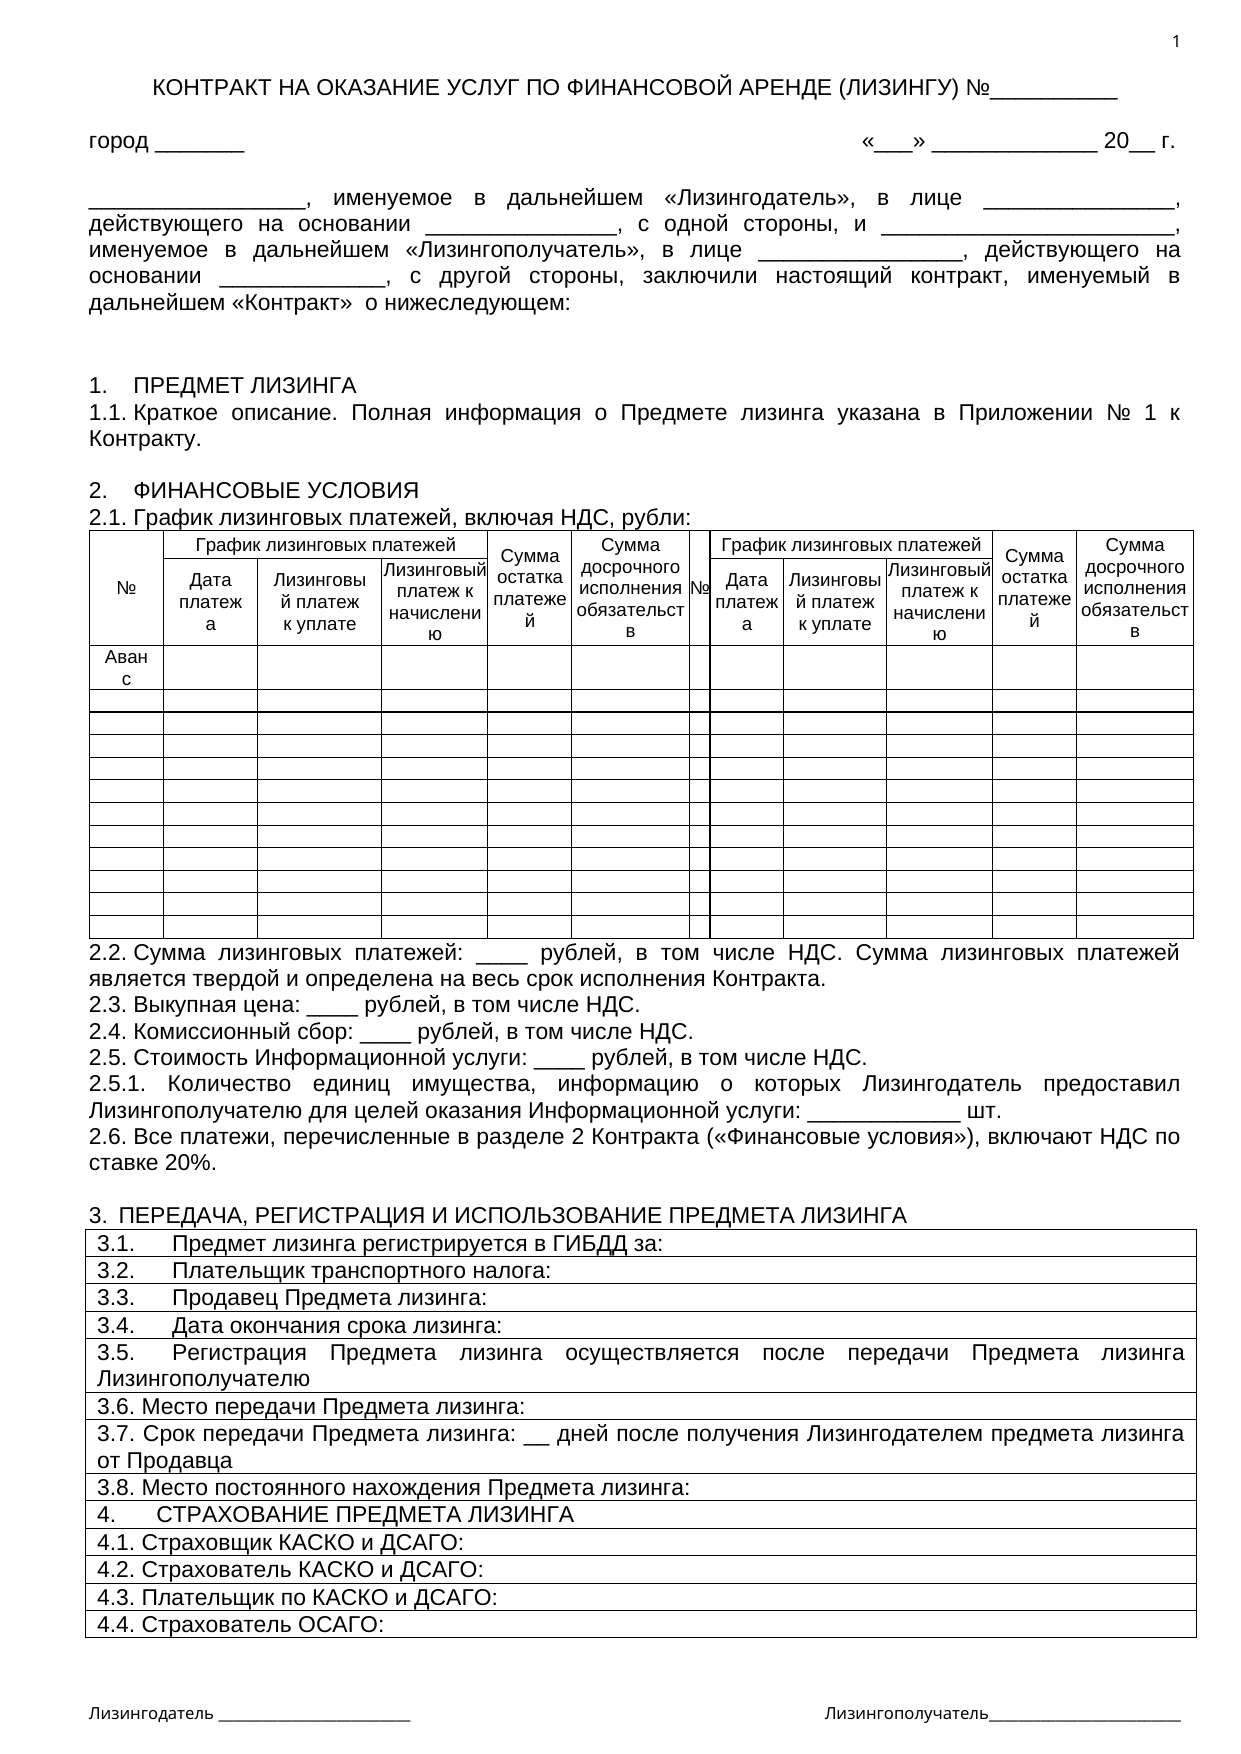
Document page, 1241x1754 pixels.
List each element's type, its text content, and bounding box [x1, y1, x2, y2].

table_cell Лизинговый платеж к начислению [382, 559, 487, 645]
table_cell 4.2. Страхователь КАСКО и ДСАГО: [86, 1556, 1196, 1582]
table_cell [690, 758, 709, 779]
table_cell [784, 803, 886, 824]
table_cell [1077, 758, 1193, 779]
table_cell Дата окончания срока лизинга: [86, 1312, 1196, 1338]
table_cell [993, 646, 1076, 689]
table_cell [993, 916, 1076, 937]
table_cell [784, 713, 886, 734]
table_cell [711, 735, 783, 757]
table_cell [90, 826, 163, 847]
table_cell [784, 916, 886, 937]
table_cell [572, 780, 689, 802]
table_cell [784, 690, 886, 711]
table_cell [164, 758, 257, 779]
table_cell 4.4. Страхователь ОСАГО: [86, 1611, 1196, 1637]
table_cell [382, 690, 487, 711]
table_cell [164, 871, 257, 892]
table_cell [711, 758, 783, 779]
table_cell [572, 646, 689, 689]
table_cell [382, 803, 487, 824]
table_cell [382, 646, 487, 689]
table_cell [382, 735, 487, 757]
table_cell [887, 713, 992, 734]
table_cell [887, 826, 992, 847]
table_cell [90, 871, 163, 892]
table_cell [993, 735, 1076, 757]
table_cell [711, 803, 783, 824]
table_cell [488, 735, 571, 757]
table_cell [711, 893, 783, 915]
table_cell [572, 690, 689, 711]
table_cell [784, 780, 886, 802]
table_cell [488, 848, 571, 870]
table_cell 4.3. Плательщик по КАСКО и ДСАГО: [86, 1584, 1196, 1610]
table_cell Продавец Предмета лизинга: [86, 1284, 1196, 1311]
table_header Сумма остатка платежей [488, 531, 571, 645]
table_cell [90, 690, 163, 711]
table_cell [993, 758, 1076, 779]
table_cell [1077, 780, 1193, 802]
table_cell [90, 758, 163, 779]
table_cell [164, 826, 257, 847]
table_cell [1077, 893, 1193, 915]
table_cell [488, 826, 571, 847]
table_cell [382, 848, 487, 870]
table_cell [784, 848, 886, 870]
table_cell [1077, 713, 1193, 734]
table_header № [90, 531, 163, 645]
table_cell [784, 871, 886, 892]
table_cell [784, 826, 886, 847]
list _________________, именуемое в дальнейшем «Лизингодатель», в лице _______________, действующего на основании _______________, с одной стороны, и _______________________, именуемое в дальнейшем «Лизингополучатель», в лице ________________, действующего на основании _____________, с другой стороны, заключили настоящий контракт, именуемый в дальнейшем «Контракт» о нижеследующем: [89, 183, 1181, 315]
table_cell [164, 780, 257, 802]
table_cell [488, 893, 571, 915]
table_cell [488, 871, 571, 892]
table_cell [993, 826, 1076, 847]
list Предмет лизинга [89, 372, 1181, 398]
table_cell [258, 713, 381, 734]
table_cell [258, 893, 381, 915]
table_cell [1077, 735, 1193, 757]
table_cell [164, 735, 257, 757]
table_cell [382, 826, 487, 847]
table_cell [164, 690, 257, 711]
table_cell [887, 848, 992, 870]
table_cell [382, 758, 487, 779]
table_header Сумма досрочного исполнения обязательств [572, 531, 689, 645]
table_cell [993, 871, 1076, 892]
table_cell [382, 713, 487, 734]
table_cell [711, 646, 783, 689]
table_cell 3.6. Место передачи Предмета лизинга: [86, 1393, 1196, 1419]
table_cell [90, 780, 163, 802]
table_header № [690, 531, 709, 645]
table_header Сумма остатка платежей [993, 531, 1076, 645]
table_cell [572, 758, 689, 779]
table_cell [90, 735, 163, 757]
table_cell [488, 758, 571, 779]
table_cell [572, 893, 689, 915]
table_cell [572, 826, 689, 847]
table_cell [164, 803, 257, 824]
table_cell [258, 848, 381, 870]
table_cell [164, 848, 257, 870]
table_header График лизинговых платежей [711, 531, 992, 557]
table_cell [887, 803, 992, 824]
table_cell [887, 871, 992, 892]
table_cell [690, 780, 709, 802]
table_cell [164, 916, 257, 937]
table_cell [993, 690, 1076, 711]
list Все платежи, перечисленные в разделе 2 Контракта («Финансовые условия»), включают НДС по ставке 20%. [89, 1123, 1181, 1176]
table_cell [711, 848, 783, 870]
table_cell [382, 871, 487, 892]
table_cell [1077, 803, 1193, 824]
table_cell [488, 780, 571, 802]
table_cell [711, 713, 783, 734]
table_cell [887, 916, 992, 937]
table_cell [1077, 690, 1193, 711]
table_cell [887, 646, 992, 689]
table_cell [711, 871, 783, 892]
table_cell Лизинговый платеж к начислению [887, 559, 992, 645]
table_cell [382, 893, 487, 915]
list Сумма лизинговых платежей: ____ рублей, в том числе НДС. Сумма лизинговых платежей является твердой и определена на весь срок исполнения Контракта. [89, 939, 1181, 991]
table_cell Лизинговый платеж к уплате [784, 559, 886, 645]
table_cell [258, 916, 381, 937]
table_cell [258, 690, 381, 711]
table_cell [1077, 646, 1193, 689]
table_cell Регистрация Предмета лизинга осуществляется после передачи Предмета лизинга Лизингополучателю [86, 1339, 1196, 1392]
table_cell [1077, 826, 1193, 847]
table_cell 3.8. Место постоянного нахождения Предмета лизинга: [86, 1474, 1196, 1500]
table_cell [572, 803, 689, 824]
table_cell [258, 780, 381, 802]
table_cell [784, 646, 886, 689]
table_cell 4.1. Страховщик КАСКО и ДСАГО: [86, 1529, 1196, 1555]
table_cell [90, 916, 163, 937]
list Комиссионный сбор: ____ рублей, в том числе НДС. [89, 1018, 1181, 1044]
table_cell [887, 893, 992, 915]
table_cell [572, 916, 689, 937]
table_cell [1077, 848, 1193, 870]
table_cell [711, 826, 783, 847]
table_cell [993, 713, 1076, 734]
table_cell 3.7. Срок передачи Предмета лизинга: __ дней после получения Лизингодателем предмета лизинга от Продавца [86, 1420, 1196, 1473]
table_cell [993, 803, 1076, 824]
table_cell [993, 848, 1076, 870]
table_cell [164, 893, 257, 915]
table_cell [690, 893, 709, 915]
table_cell [887, 758, 992, 779]
table_header Сумма досрочного исполнения обязательств [1077, 531, 1193, 645]
table_cell СТРАХОВАНИЕ ПРЕДМЕТА ЛИЗИНГА [86, 1501, 1196, 1528]
list Стоимость Информационной услуги: ____ рублей, в том числе НДС. [89, 1044, 1181, 1070]
list Краткое описание. Полная информация о Предмете лизинга указана в Приложении № 1 к Контракту. [89, 398, 1181, 451]
text город _______ «___» _____________ 20__ г. [89, 127, 1181, 153]
table_cell [784, 893, 886, 915]
list Выкупная цена: ____ рублей, в том числе НДС. [89, 991, 1181, 1018]
table_cell [488, 803, 571, 824]
table_cell [258, 758, 381, 779]
table_cell [711, 690, 783, 711]
table_cell [711, 916, 783, 937]
table_cell [690, 848, 709, 870]
table_cell Плательщик транспортного налога: [86, 1257, 1196, 1283]
table_cell [993, 893, 1076, 915]
table_cell [90, 848, 163, 870]
table_cell [711, 780, 783, 802]
table_cell [488, 690, 571, 711]
table_cell [993, 780, 1076, 802]
list 2.5.1. Количество единиц имущества, информацию о которых Лизингодатель предоставил Лизингополучателю для целей оказания Информационной услуги: ____________ шт. [89, 1070, 1181, 1123]
table_cell [1077, 916, 1193, 937]
table_cell [690, 871, 709, 892]
table_header График лизинговых платежей [164, 531, 487, 557]
table_cell [258, 826, 381, 847]
table_cell [488, 646, 571, 689]
list График лизинговых платежей, включая НДС, рубли: [89, 504, 1181, 530]
table_cell [90, 893, 163, 915]
title КОНТРАКТ НА ОКАЗАНИЕ УСЛУГ ПО ФИНАНСОВОЙ АРЕНДЕ (ЛИЗИНГУ) №__________ [89, 74, 1181, 100]
table_cell Аванс [90, 646, 163, 689]
table_cell [690, 826, 709, 847]
table_cell [690, 713, 709, 734]
table_cell [488, 916, 571, 937]
table_cell [690, 803, 709, 824]
table_cell [258, 646, 381, 689]
list передача, регистрация и использование предмета лизинга [89, 1202, 1181, 1228]
table_cell [572, 735, 689, 757]
table_cell [258, 735, 381, 757]
list Финансовые условия [89, 477, 1181, 504]
table_cell [690, 735, 709, 757]
table_cell [887, 780, 992, 802]
table_cell [164, 646, 257, 689]
table_cell [572, 713, 689, 734]
table_cell [164, 713, 257, 734]
table_cell Лизинговый платеж к уплате [258, 559, 381, 645]
table_cell [572, 871, 689, 892]
table_cell Дата платежа [711, 559, 783, 645]
table_cell Дата платежа [164, 559, 257, 645]
table_cell [382, 916, 487, 937]
table_cell [887, 690, 992, 711]
table_cell [90, 713, 163, 734]
table_cell [382, 780, 487, 802]
table_cell [690, 646, 709, 689]
table_cell [690, 916, 709, 937]
table_cell [90, 803, 163, 824]
table_cell [887, 735, 992, 757]
table_cell [784, 735, 886, 757]
table_cell [258, 871, 381, 892]
table_header Предмет лизинга регистрируется в ГИБДД за: [86, 1230, 1196, 1256]
table_cell [488, 713, 571, 734]
table_cell [258, 803, 381, 824]
table_cell [784, 758, 886, 779]
table_cell [572, 848, 689, 870]
table_cell [1077, 871, 1193, 892]
table_cell [690, 690, 709, 711]
